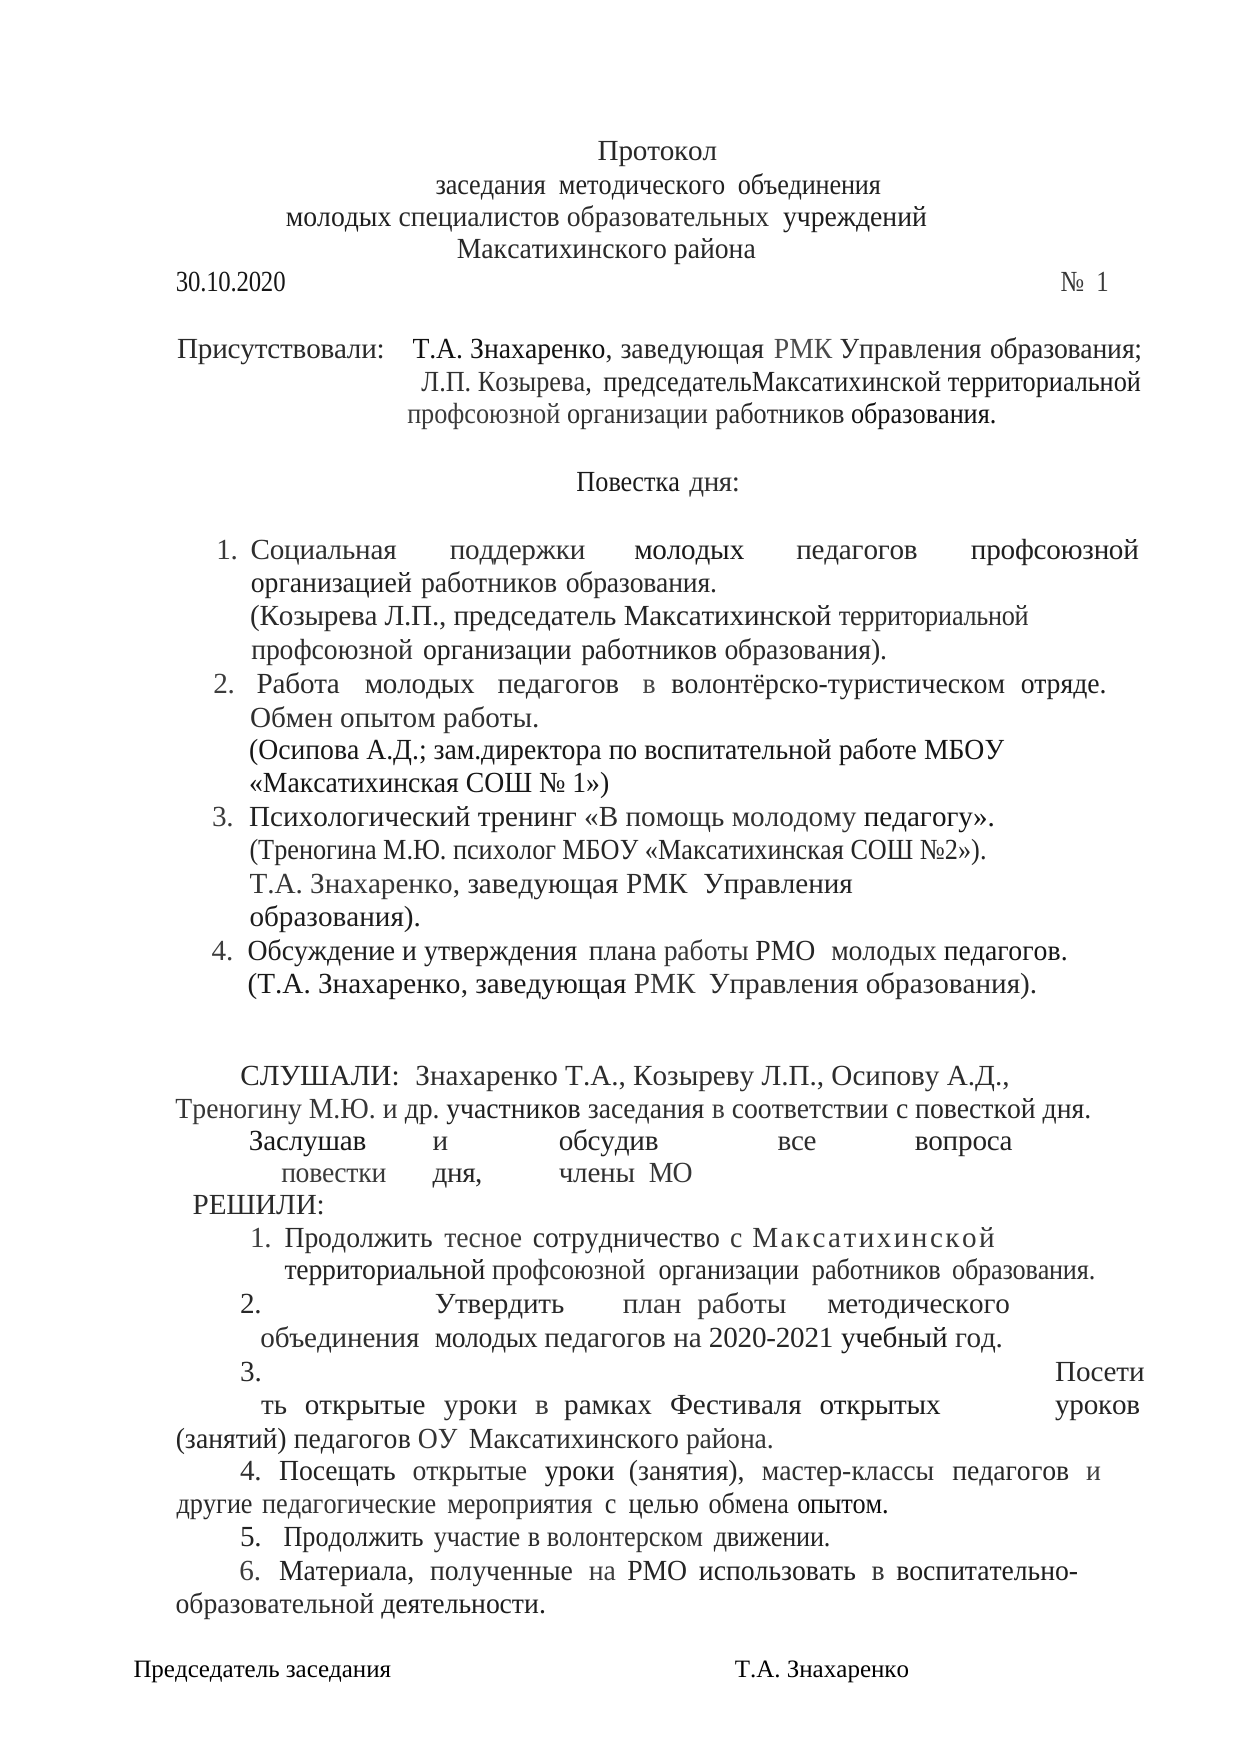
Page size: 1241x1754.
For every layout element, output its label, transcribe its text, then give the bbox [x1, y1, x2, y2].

list Утвердить план работы методического объединения молодых педагогов на 2020-2021 учебный год. [176, 1286, 1138, 1353]
list Посетить открытые уроки в рамках Фестиваля открытых уроков [240, 1354, 1153, 1421]
list Психологический тренинг «В помощь молодому пeдaгогу». (Треногина М.Ю. психолог МБОУ «Максатихинская СОШ №2»). Т.А. Знахаренко, заведующая РМК Управления образования). [212, 799, 1000, 933]
text (Козырева Л.П., председатель Максатихинской территориальной профсоюзной организации работников образования). [250, 598, 1139, 666]
text другие педагогические мероприятия с целью обмена опытом. [176, 1487, 1153, 1520]
list Продолжить тесное сотрудничество с Максатихинской территориальной профсоюзной организации работников образования. [250, 1221, 1153, 1286]
text РЕШИЛИ: [176, 1189, 1134, 1221]
text Л.П. Козырева, председательМаксатихинской территориальной профсоюзной организации работников образования. [407, 366, 1153, 430]
list Работа молодых педагогов в волонтёрско-туристическом отряде. Обмен опытом работы. [213, 666, 1138, 733]
list Продолжить участие в волонтерском движении. [240, 1520, 1153, 1553]
text молодых специалистов образовательных учреждений Максатихинского района [178, 201, 1035, 265]
text Председатель заседания Т.А. Знахаренко [133, 1654, 1153, 1683]
list Посещать открытые уроки (занятия), мастер-клaccы педагогов и [240, 1455, 1153, 1487]
text (занятий) педагогов ОУ Максатихинского района. [176, 1422, 1153, 1455]
text Повестка дня: [423, 464, 894, 498]
text СЛУШАЛИ: Знахаренко Т.А., Козыреву Л.П., Осипову А.Д., Треногину М.Ю. и др. участников заседания в соответствии с повесткой дня. [175, 1060, 1139, 1124]
text заседания методического объединения [423, 167, 894, 201]
list Социальная поддержки молодых педагогов профсоюзной [216, 532, 1153, 566]
text организацией работников образования. [251, 567, 1153, 598]
text Заслушав и обсудив все вопроса повестки дня, члены МО [176, 1124, 1134, 1189]
text 30.10.2020 № 1 [133, 265, 1109, 299]
list Материала, полученные на PMO использовать в воспитательно- образовательной деятельности. [175, 1554, 1140, 1619]
text Протокол [421, 133, 894, 167]
text Присутствовали: Т.А. Знахаренко, заведующая РМК Управления образования; [177, 332, 1153, 366]
text (Осипова А.Д.; зам.директора по воспитательной работе МБОУ «Максатихинская СОШ № 1») [249, 733, 1153, 799]
list Обсуждение и утверждения плана работы PMO молодых педагогов. (Т.А. Знахаренко, заведующая РМК Управления образования). [211, 933, 1088, 1000]
